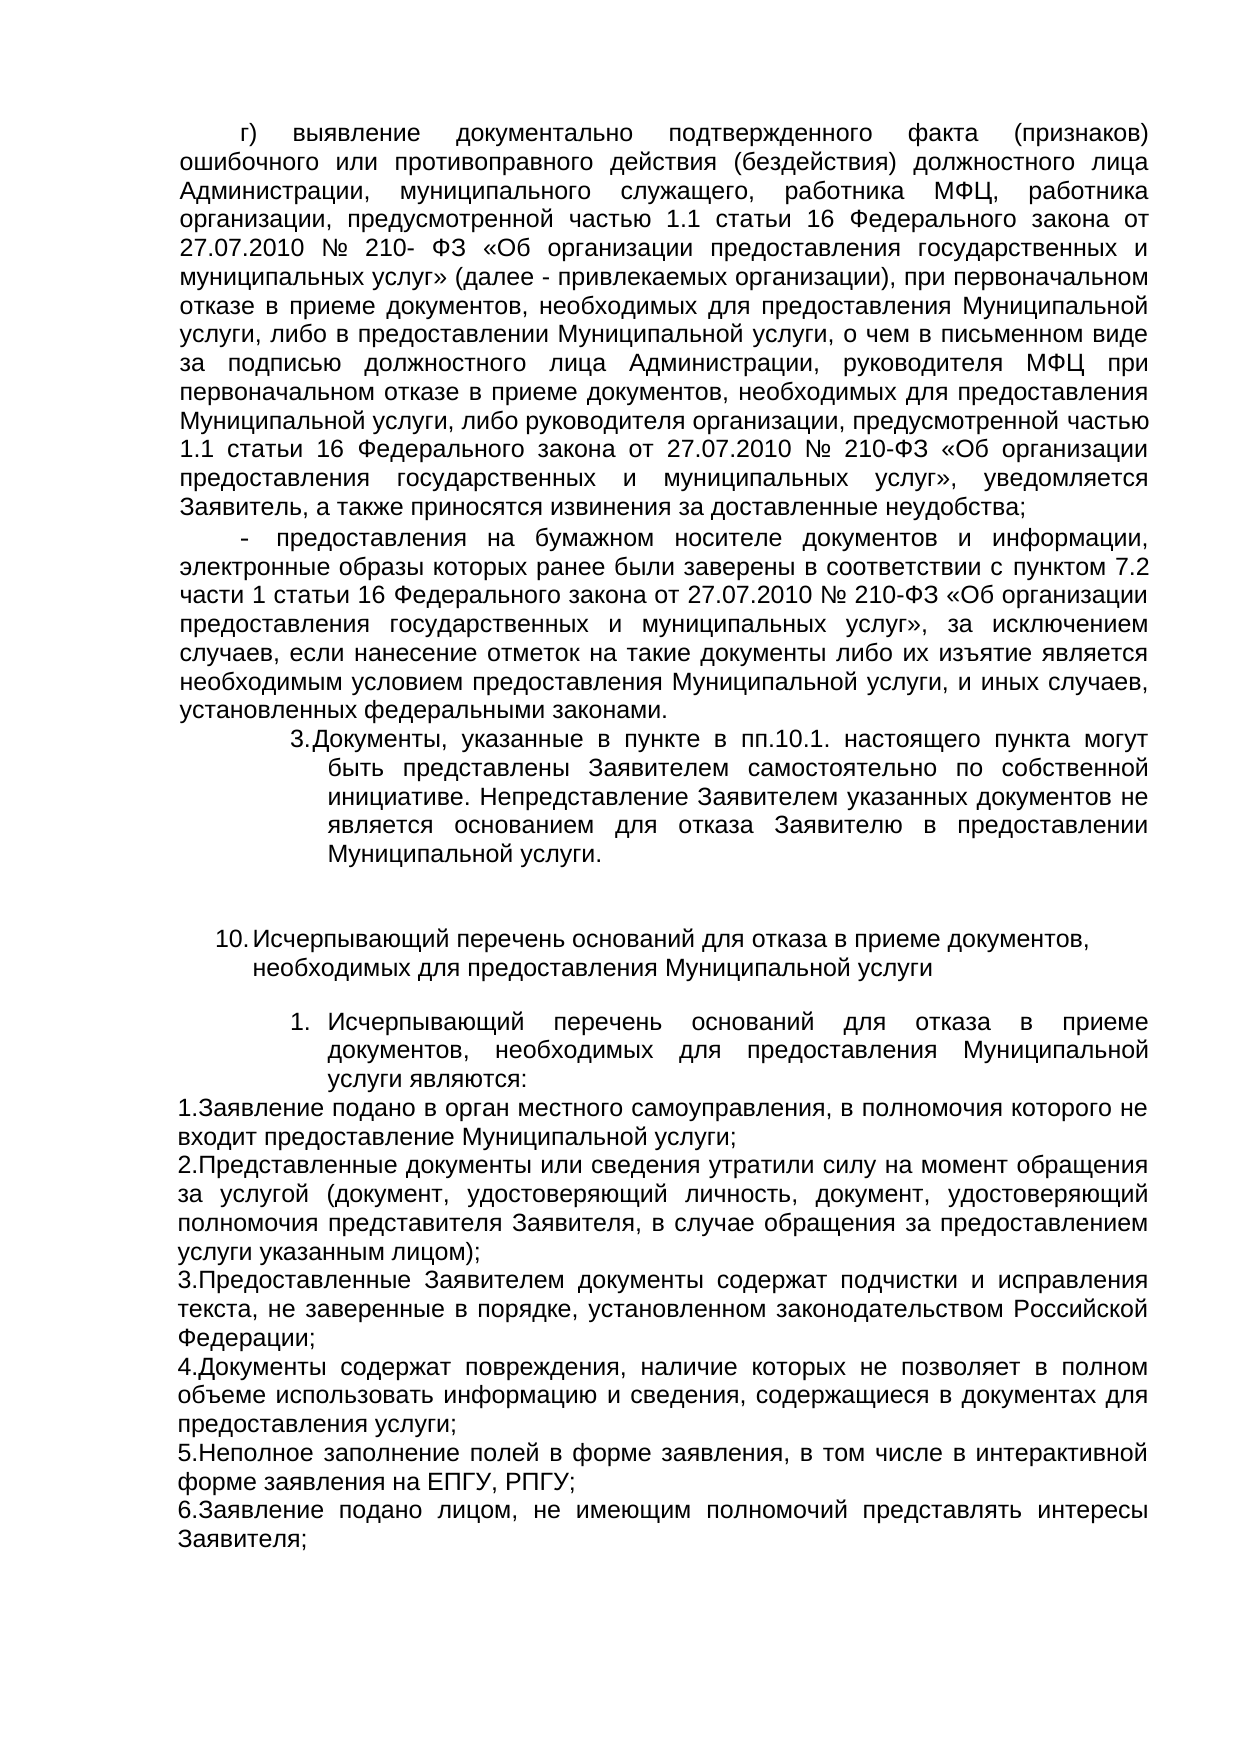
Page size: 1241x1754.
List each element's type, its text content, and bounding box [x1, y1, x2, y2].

list Документы, указанные в пункте в пп.10.1. настоящего пункта могут быть представлены Заявителем самостоятельно по собственной инициативе. Непредставление Заявителем указанных документов не является основанием для отказа Заявителю в предоставлении Муниципальной услуги. [290, 724, 1149, 868]
list предоставления на бумажном носителе документов и информации, электронные образы которых ранее были заверены в соответствии с пунктом 7.2 части 1 статьи 16 Федерального закона от 27.07.2010 № 210-ФЗ «Об организации предоставления государственных и муниципальных услуг», за исключением случаев, если нанесение отметок на такие документы либо их изъятие является необходимым условием предоставления Муниципальной услуги, и иных случаев, установленных федеральными законами. [179, 521, 1149, 724]
list Исчерпывающий перечень оснований для отказа в приеме документов, необходимых для предоставления Муниципальной услуги являются: [290, 1007, 1149, 1093]
text 3.Предоставленные Заявителем документы содержат подчистки и исправления текста, не заверенные в порядке, установленном законодательством Российской Федерации; [177, 1266, 1149, 1352]
text 5.Неполное заполнение полей в форме заявления, в том числе в интерактивной форме заявления на ЕПГУ, РПГУ; [177, 1438, 1149, 1496]
text 4.Документы содержат повреждения, наличие которых не позволяет в полном объеме использовать информацию и сведения, содержащиеся в документах для предоставления услуги; [177, 1352, 1149, 1438]
text г) выявление документально подтвержденного факта (признаков) ошибочного или противоправного действия (бездействия) должностного лица Администрации, муниципального служащего, работника МФЦ, работника организации, предусмотренной частью 1.1 статьи 16 Федерального закона от 27.07.2010 № 210- ФЗ «Об организации предоставления государственных и муниципальных услуг» (далее - привлекаемых организации), при первоначальном отказе в приеме документов, необходимых для предоставления Муниципальной услуги, либо в предоставлении Муниципальной услуги, о чем в письменном виде за подписью должностного лица Администрации, руководителя МФЦ при первоначальном отказе в приеме документов, необходимых для предоставления Муниципальной услуги, либо руководителя организации, предусмотренной частью 1.1 статьи 16 Федерального закона от 27.07.2010 № 210-ФЗ «Об организации предоставления государственных и муниципальных услуг», уведомляется Заявитель, а также приносятся извинения за доставленные неудобства; [179, 118, 1149, 521]
text 1.Заявление подано в орган местного самоуправления, в полномочия которого не входит предоставление Муниципальной услуги; [177, 1093, 1149, 1151]
list Исчерпывающий перечень оснований для отказа в приеме документов, необходимых для предоставления Муниципальной услуги [215, 924, 1120, 982]
text 6.Заявление подано лицом, не имеющим полномочий представлять интересы Заявителя; [177, 1496, 1149, 1553]
text 2.Представленные документы или сведения утратили силу на момент обращения за услугой (документ, удостоверяющий личность, документ, удостоверяющий полномочия представителя Заявителя, в случае обращения за предоставлением услуги указанным лицом); [177, 1151, 1149, 1266]
